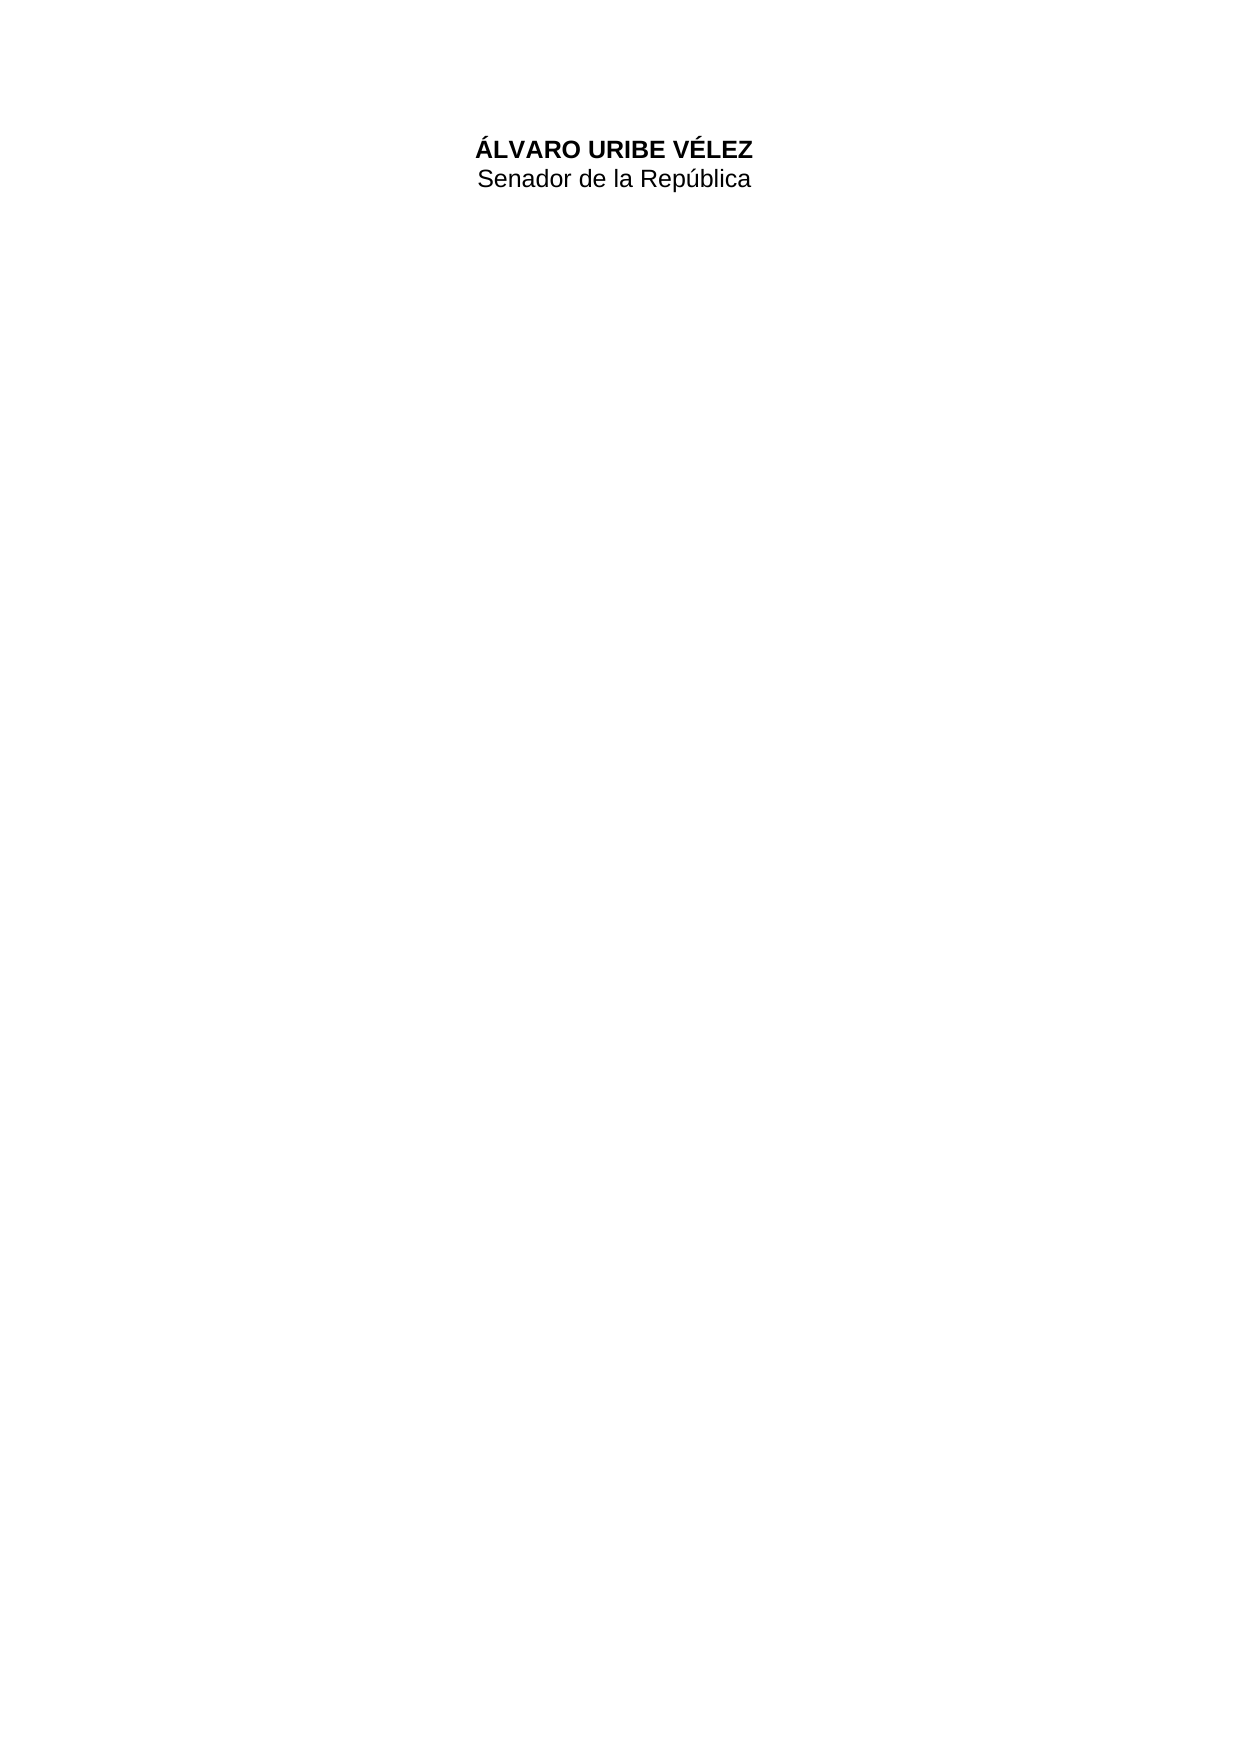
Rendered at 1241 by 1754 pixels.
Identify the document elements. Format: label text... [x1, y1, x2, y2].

text Senador de la República [175, 164, 1053, 193]
subtitle ÁLVARO URIBE VÉLEZ [175, 135, 1053, 164]
